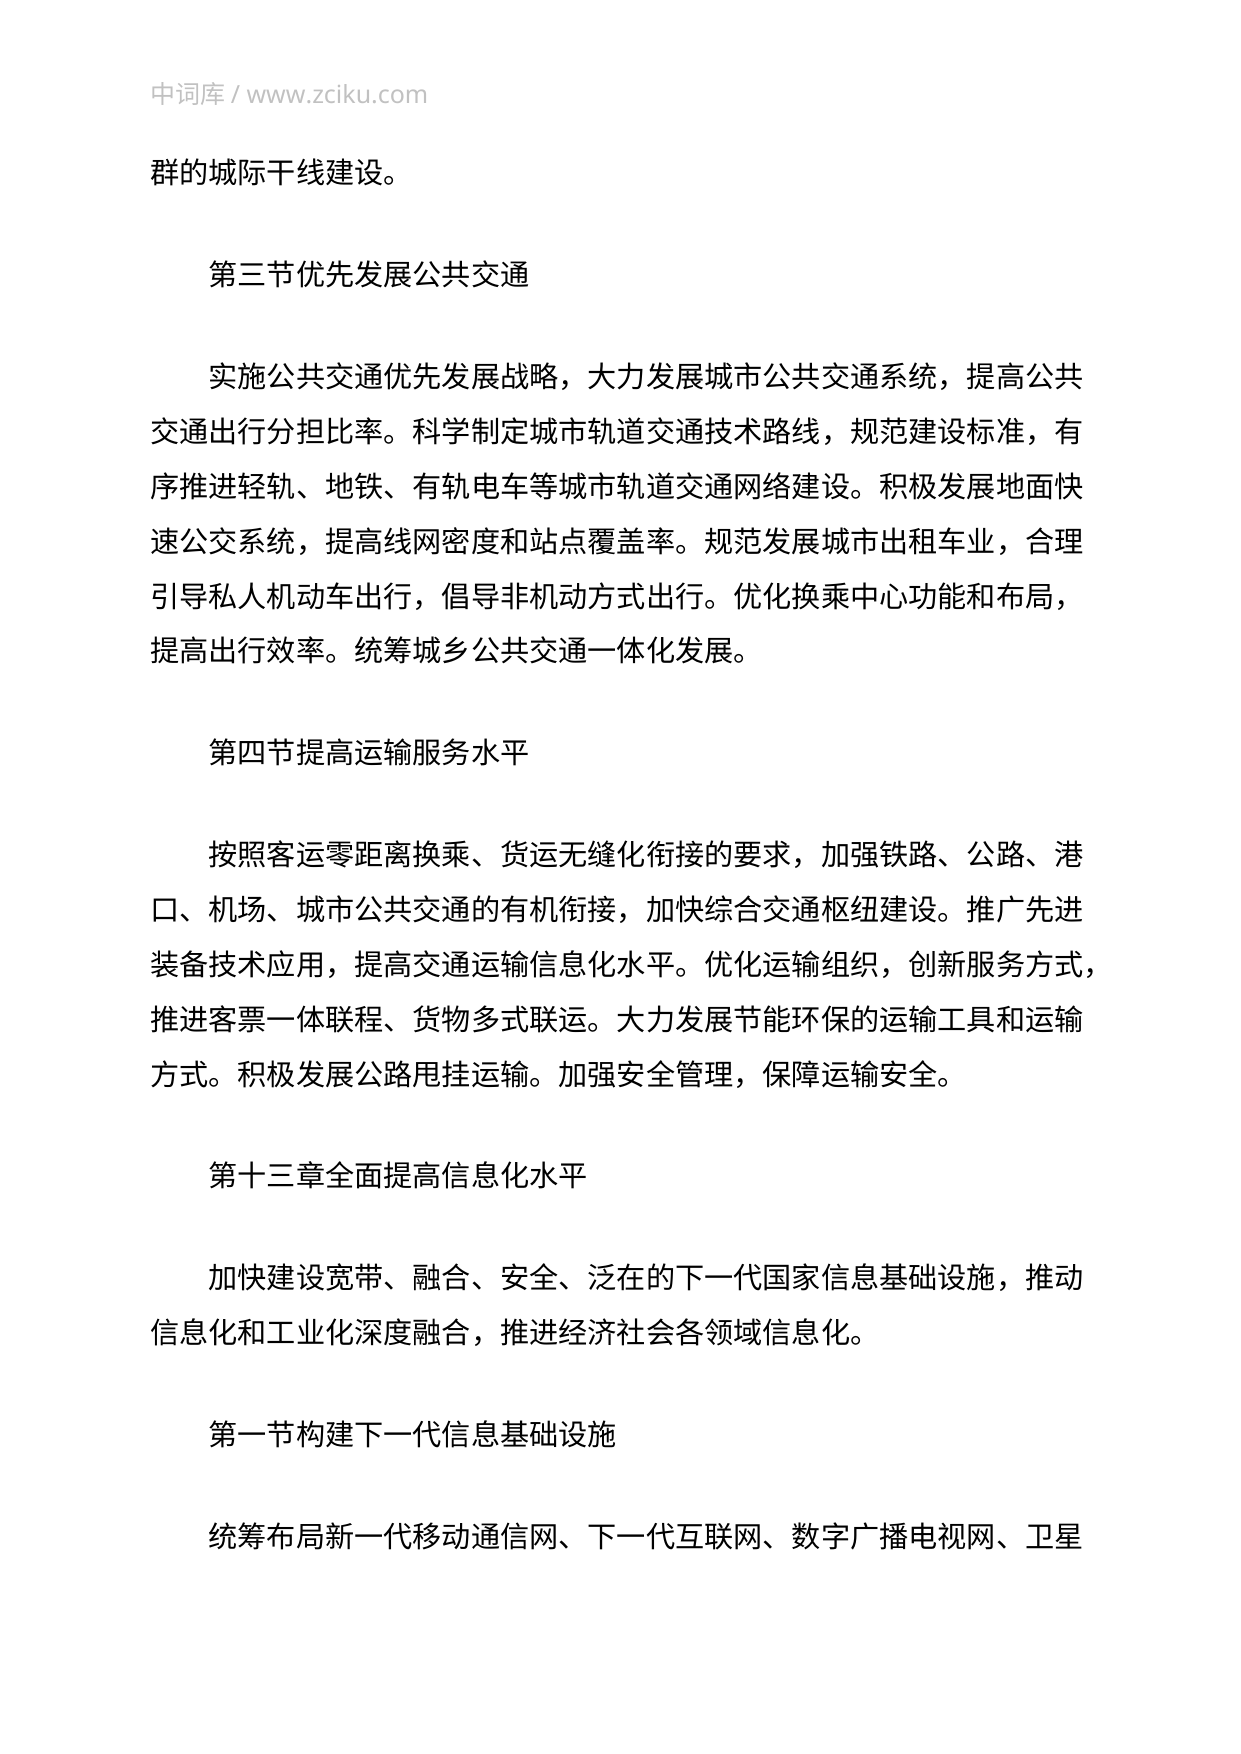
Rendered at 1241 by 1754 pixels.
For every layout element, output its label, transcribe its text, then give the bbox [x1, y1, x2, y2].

text 第三节优先发展公共交通 [150, 252, 1090, 294]
text 按照客运零距离换乘、货运无缝化衔接的要求，加强铁路、公路、港口、机场、城市公共交通的有机衔接，加快综合交通枢纽建设。推广先进装备技术应用，提高交通运输信息化水平。优化运输组织，创新服务方式，推进客票一体联程、货物多式联运。大力发展节能环保的运输工具和运输方式。积极发展公路甩挂运输。加强安全管理，保障运输安全。 [150, 832, 1090, 1093]
text 实施公共交通优先发展战略，大力发展城市公共交通系统，提高公共交通出行分担比率。科学制定城市轨道交通技术路线，规范建设标准，有序推进轻轨、地铁、有轨电车等城市轨道交通网络建设。积极发展地面快速公交系统，提高线网密度和站点覆盖率。规范发展城市出租车业，合理引导私人机动车出行，倡导非机动方式出行。优化换乘中心功能和布局，提高出行效率。统筹城乡公共交通一体化发展。 [150, 353, 1090, 670]
text 第十三章全面提高信息化水平 [150, 1153, 1090, 1195]
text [150, 150, 1090, 192]
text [150, 1513, 1090, 1555]
text 第一节构建下一代信息基础设施 [150, 1411, 1090, 1454]
text 加快建设宽带、融合、安全、泛在的下一代国家信息基础设施，推动信息化和工业化深度融合，推进经济社会各领域信息化。 [150, 1255, 1090, 1352]
text 第四节提高运输服务水平 [150, 730, 1090, 772]
